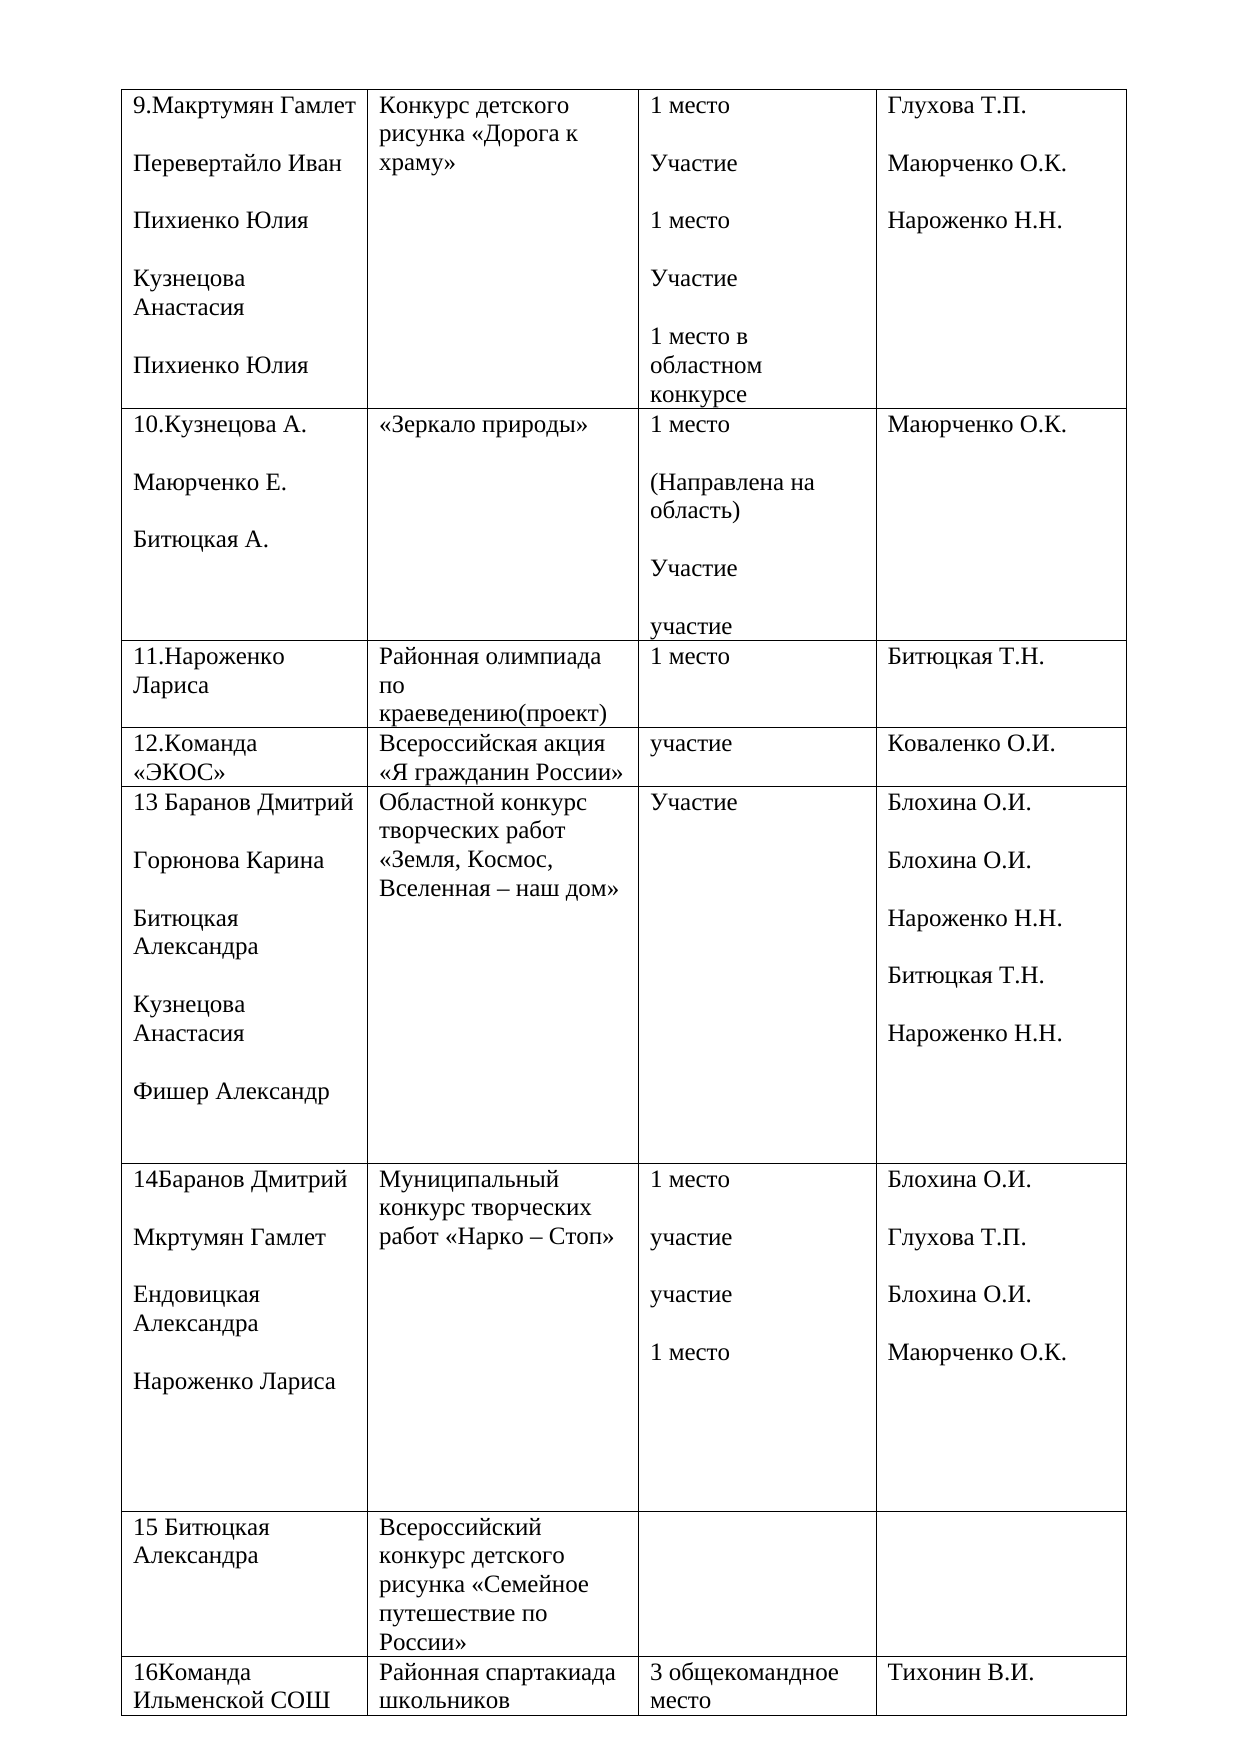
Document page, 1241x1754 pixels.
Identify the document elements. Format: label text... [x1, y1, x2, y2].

table_cell 11.Нароженко Лариса [122, 641, 367, 727]
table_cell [639, 1657, 876, 1714]
table_cell 1 место Участие 1 место Участие 1 место в областном конкурсе [639, 90, 876, 408]
table_cell Глухова Т.П. Маюрченко О.К. Нароженко Н.Н. [877, 90, 1126, 408]
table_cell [368, 1657, 638, 1714]
table_cell 10.Кузнецова А. Маюрченко Е. Битюцкая А. [122, 409, 367, 640]
table_cell 1 место (Направлена на область) Участие участие [639, 409, 876, 640]
table_cell 14Баранов Дмитрий Мкртумян Гамлет Ендовицкая Александра Нароженко Лариса [122, 1164, 367, 1511]
table_cell Блохина О.И. Блохина О.И. Нароженко Н.Н. Битюцкая Т.Н. Нароженко Н.Н. [877, 787, 1126, 1163]
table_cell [877, 1657, 1126, 1714]
table_cell «Зеркало природы» [368, 409, 638, 640]
table_cell [639, 1512, 876, 1656]
table_cell 15 Битюцкая Александра [122, 1512, 367, 1656]
table_cell Битюцкая Т.Н. [877, 641, 1126, 727]
table_cell Коваленко О.И. [877, 728, 1126, 786]
table_cell Всероссийский конкурс детского рисунка «Семейное путешествие по России» [368, 1512, 638, 1656]
table_cell Конкурс детского рисунка «Дорога к храму» [368, 90, 638, 408]
table_cell Блохина О.И. Глухова Т.П. Блохина О.И. Маюрченко О.К. [877, 1164, 1126, 1511]
table_cell Маюрченко О.К. [877, 409, 1126, 640]
table_cell 1 место [639, 641, 876, 727]
table_cell 13 Баранов Дмитрий Горюнова Карина Битюцкая Александра Кузнецова Анастасия Фишер Александр [122, 787, 367, 1163]
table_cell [122, 1657, 367, 1714]
table_cell Участие [639, 787, 876, 1163]
table_cell Районная олимпиада по краеведению(проект) [368, 641, 638, 727]
table_cell Всероссийская акция «Я гражданин России» [368, 728, 638, 786]
table_cell 12.Команда «ЭКОС» [122, 728, 367, 786]
table_cell 1 место участие участие 1 место [639, 1164, 876, 1511]
table_cell 9.Макртумян Гамлет Перевертайло Иван Пихиенко Юлия Кузнецова Анастасия Пихиенко Юлия [122, 90, 367, 408]
table_cell Муниципальный конкурс творческих работ «Нарко – Стоп» [368, 1164, 638, 1511]
table_cell Областной конкурс творческих работ «Земля, Космос, Вселенная – наш дом» [368, 787, 638, 1163]
table_cell [877, 1512, 1126, 1656]
table_cell участие [639, 728, 876, 786]
